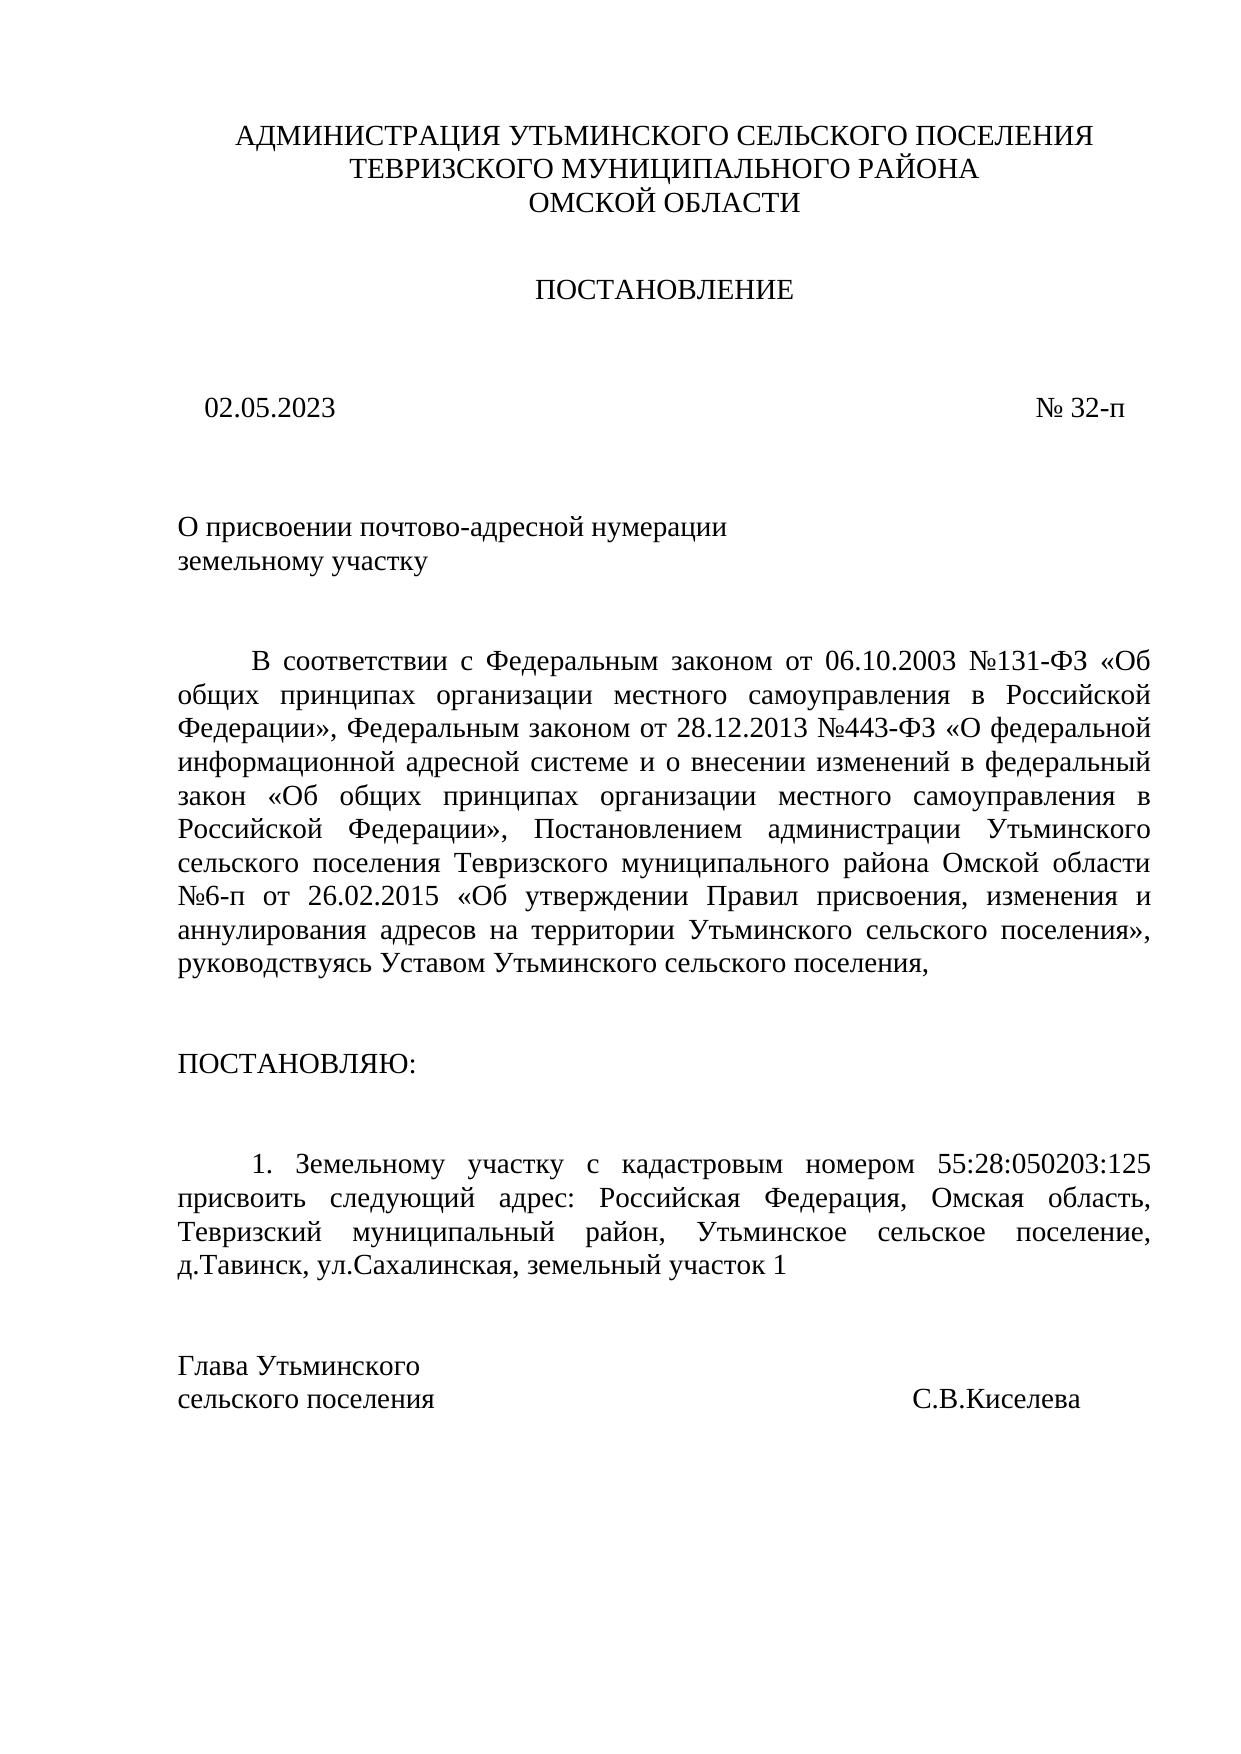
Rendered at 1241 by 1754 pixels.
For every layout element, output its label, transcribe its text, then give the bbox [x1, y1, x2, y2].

text В соответствии с Федеральным законом от 06.10.2003 №131-ФЗ «Об общих принципах организации местного самоуправления в Российской Федерации», Федеральным законом от 28.12.2013 №443-ФЗ «О федеральной информационной адресной системе и о внесении изменений в федеральный закон «Об общих принципах организации местного самоуправления в Российской Федерации», Постановлением администрации Утьминского сельского поселения Тевризского муниципального района Омской области №6-п от 26.02.2015 «Об утверждении Правил присвоения, изменения и аннулирования адресов на территории Утьминского сельского поселения», руководствуясь Уставом Утьминского сельского поселения, [177, 643, 1152, 979]
text ПОСТАНОВЛЕНИЕ [177, 272, 1152, 305]
text сельского поселения С.В.Киселева [177, 1381, 1152, 1415]
text 02.05.2023 № 32-п [177, 391, 1152, 424]
text 1. Земельному участку с кадастровым номером 55:28:050203:125 присвоить следующий адрес: Российская Федерация, Омская область, Тевризский муниципальный район, Утьминское сельское поселение, д.Тавинск, ул.Сахалинская, земельный участок 1 [177, 1147, 1152, 1281]
text ОМСКОЙ ОБЛАСТИ [177, 185, 1152, 219]
text Глава Утьминского [177, 1348, 1152, 1381]
text ПОСТАНОВЛЯЮ: [177, 1046, 1152, 1079]
text О присвоении почтово-адресной нумерации [177, 509, 1152, 543]
text земельному участку [177, 543, 1152, 576]
text АДМИНИСТРАЦИЯ УТЬМИНСКОГО СЕЛЬСКОГО ПОСЕЛЕНИЯ ТЕВРИЗСКОГО МУНИЦИПАЛЬНОГО РАЙОНА [177, 118, 1152, 185]
